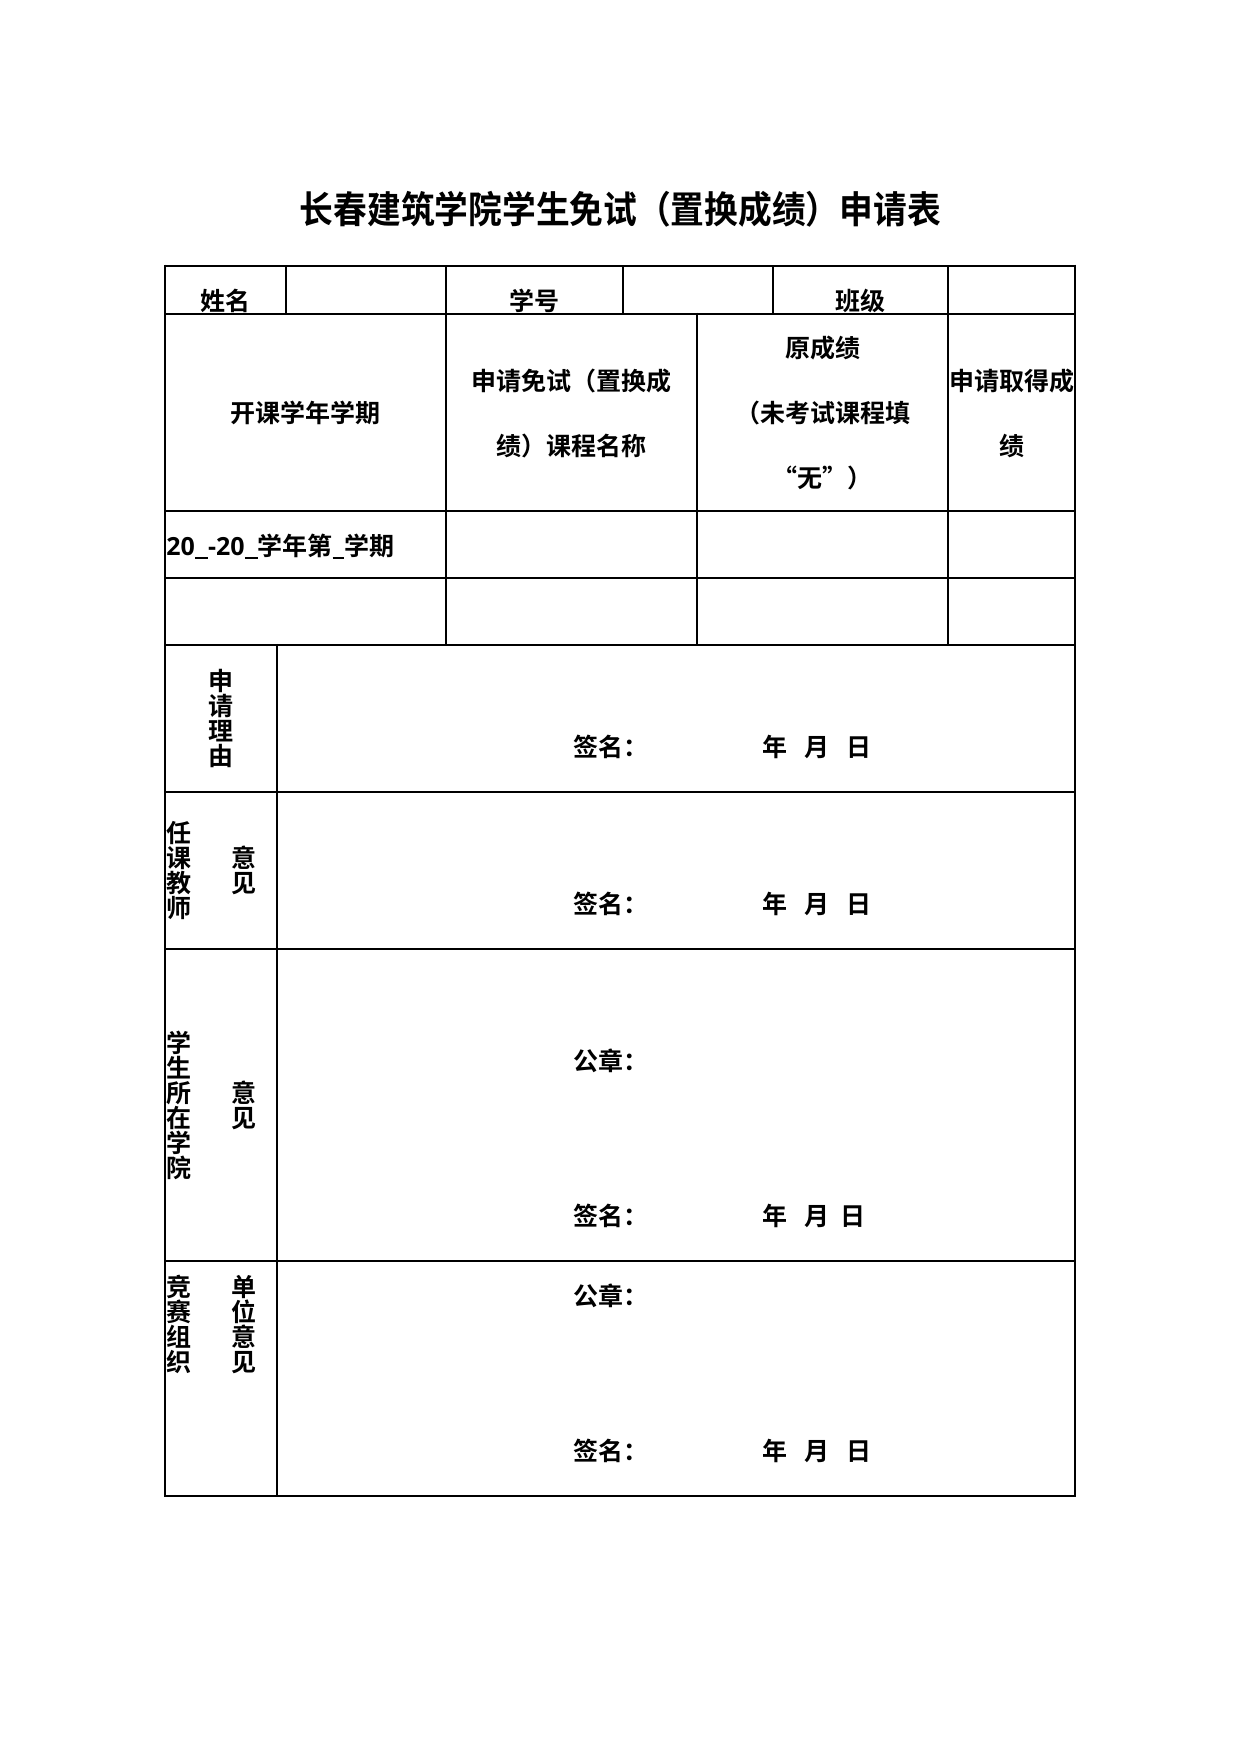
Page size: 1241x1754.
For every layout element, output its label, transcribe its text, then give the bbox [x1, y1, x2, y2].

table_cell [447, 512, 696, 577]
table_cell [698, 512, 947, 577]
table_header [287, 267, 445, 312]
table_cell 申请取得成绩 [949, 315, 1074, 509]
table_header [949, 267, 1074, 312]
table_header [624, 267, 772, 312]
table_cell 开课学年学期 [166, 315, 445, 509]
table_cell 公章： 签名： 年 月 日 [278, 1262, 1074, 1494]
table_cell 公章： 签名： 年 月 日 [278, 950, 1074, 1260]
table_cell 申请理由 [166, 646, 276, 791]
table_cell 签名： 年 月 日 [278, 793, 1074, 948]
table_header 班级 [774, 267, 947, 312]
table_cell 原成绩 （未考试课程填“无”） [698, 315, 947, 509]
table_cell [949, 579, 1074, 644]
table_cell 申请免试（置换成绩）课程名称 [447, 315, 696, 509]
table_cell 20 -20 学年第 学期 [166, 512, 445, 577]
table_cell 单位意见 竞赛组织 [166, 1262, 276, 1494]
table_cell 意见 任课教师 [166, 793, 276, 948]
table_header 学号 [447, 267, 622, 312]
table_header 姓名 [166, 267, 285, 312]
table_cell 签名： 年 月 日 [278, 646, 1074, 791]
text 长春建筑学院学生免试（置换成绩）申请表 [112, 174, 1128, 239]
table_cell [447, 579, 696, 644]
table_cell [166, 579, 445, 644]
table_cell 意见 学生所在学院 [166, 950, 276, 1260]
table_cell [949, 512, 1074, 577]
table_cell [698, 579, 947, 644]
